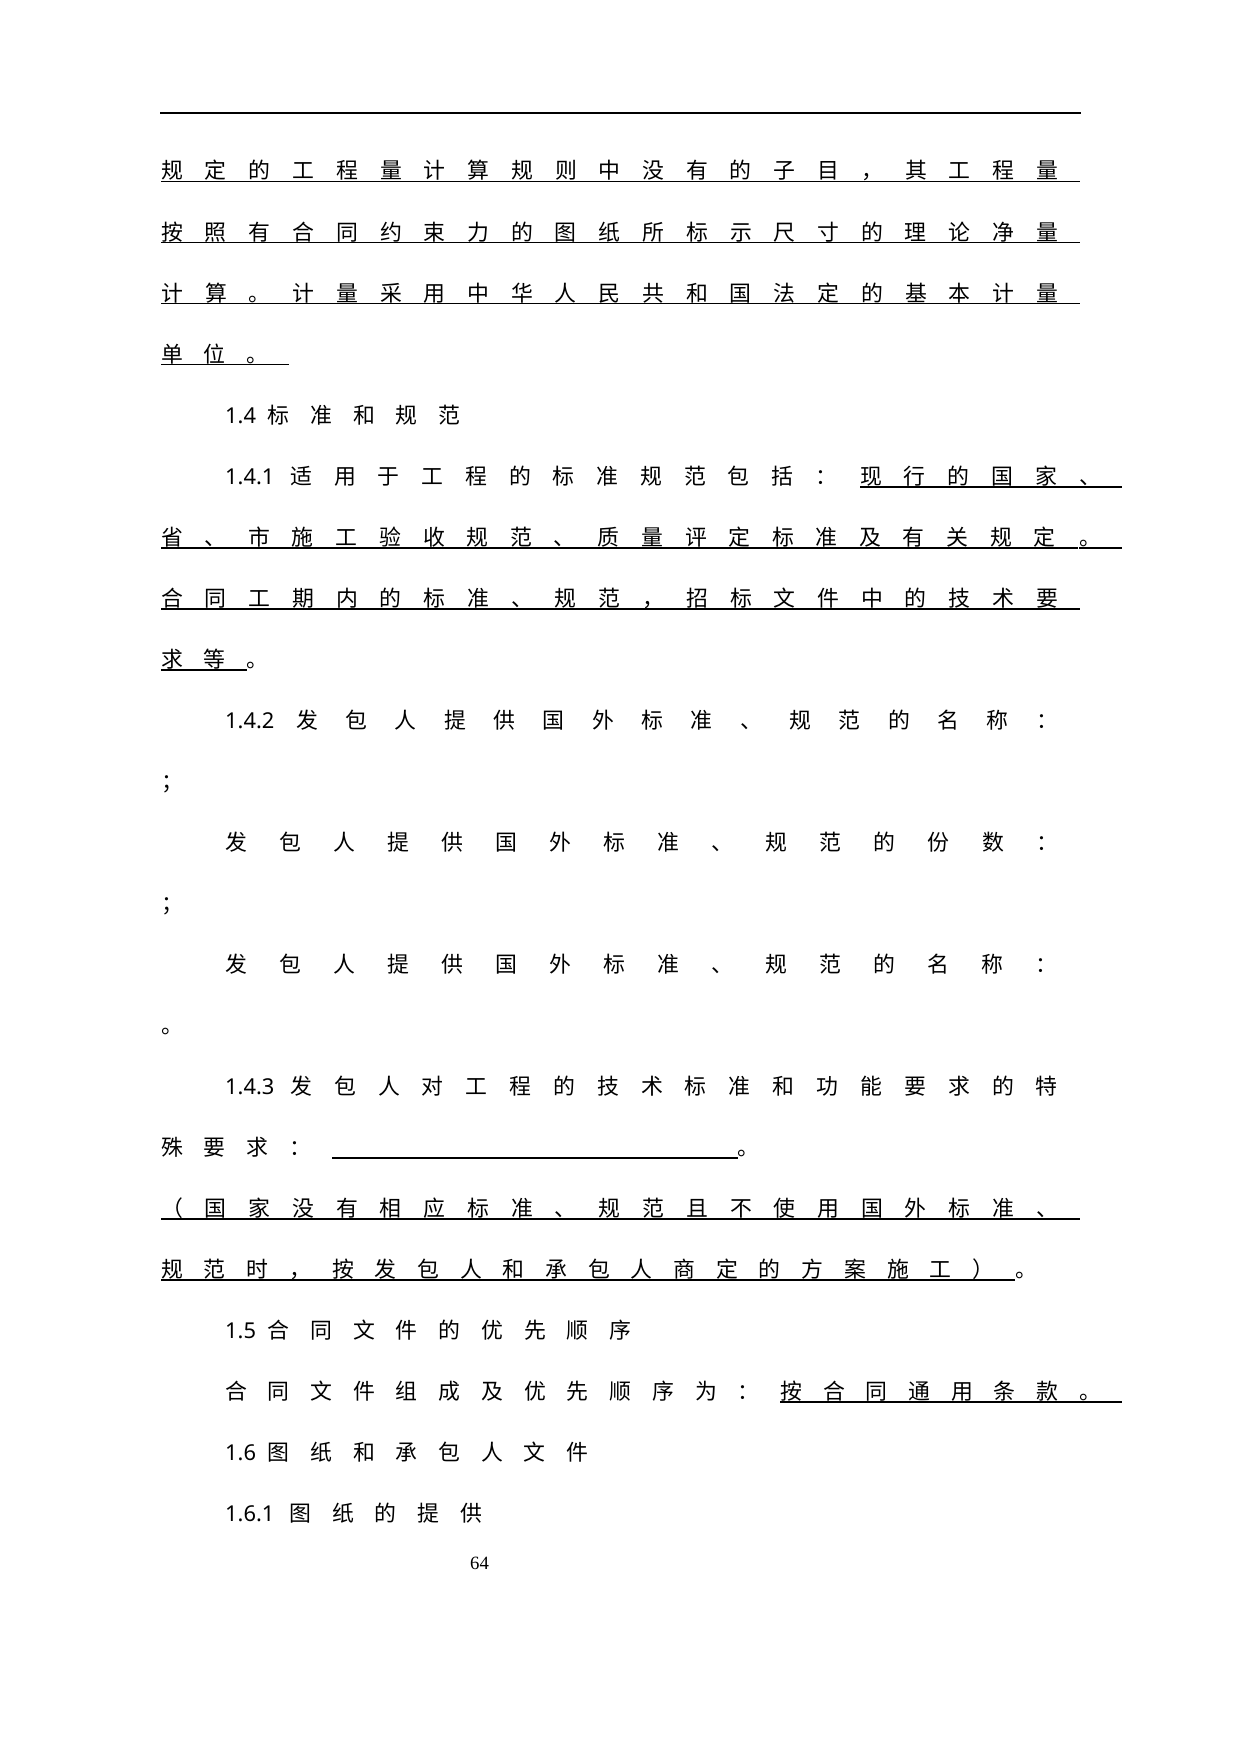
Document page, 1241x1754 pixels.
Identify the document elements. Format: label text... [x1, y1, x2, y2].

text 1.4 标准和规范 [161, 383, 1079, 444]
text 合同文件组成及优先顺序为：按合同通用条款。 [161, 1360, 1079, 1421]
text 1.6 图纸和承包人文件 [161, 1421, 1079, 1482]
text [161, 139, 1079, 181]
text 1.4.2发包人提供国外标准、规范的名称： ； [161, 688, 1079, 810]
text 1.6.1图纸的提供 [161, 1482, 1079, 1543]
text 1.4.3发包人对工程的技术标准和功能要求的特殊要求： 。 [161, 1054, 1079, 1177]
text 发包人提供国外标准、规范的名称： 。 [161, 932, 1079, 1054]
text 1.5 合同文件的优先顺序 [161, 1299, 1079, 1360]
text 1.4.1适用于工程的标准规范包括：现行的国家、省、市施工验收规范、质量评定标准及有关规定。合同工期内的标准、规范，招标文件中的技术要求等。 [161, 610, 1079, 688]
text （国家没有相应标准、规范且不使用国外标准、规范时，按发包人和承包人商定的方案施工）。 [161, 1177, 1079, 1218]
text 1.4.1适用于工程的标准规范包括：现行的国家、省、市施工验收规范、质量评定标准及有关规定。合同工期内的标准、规范，招标文件中的技术要求等。 [161, 444, 1079, 608]
text 发包人提供国外标准、规范的份数： ； [161, 810, 1079, 932]
text （国家没有相应标准、规范且不使用国外标准、规范时，按发包人和承包人商定的方案施工）。 [161, 1220, 1079, 1299]
